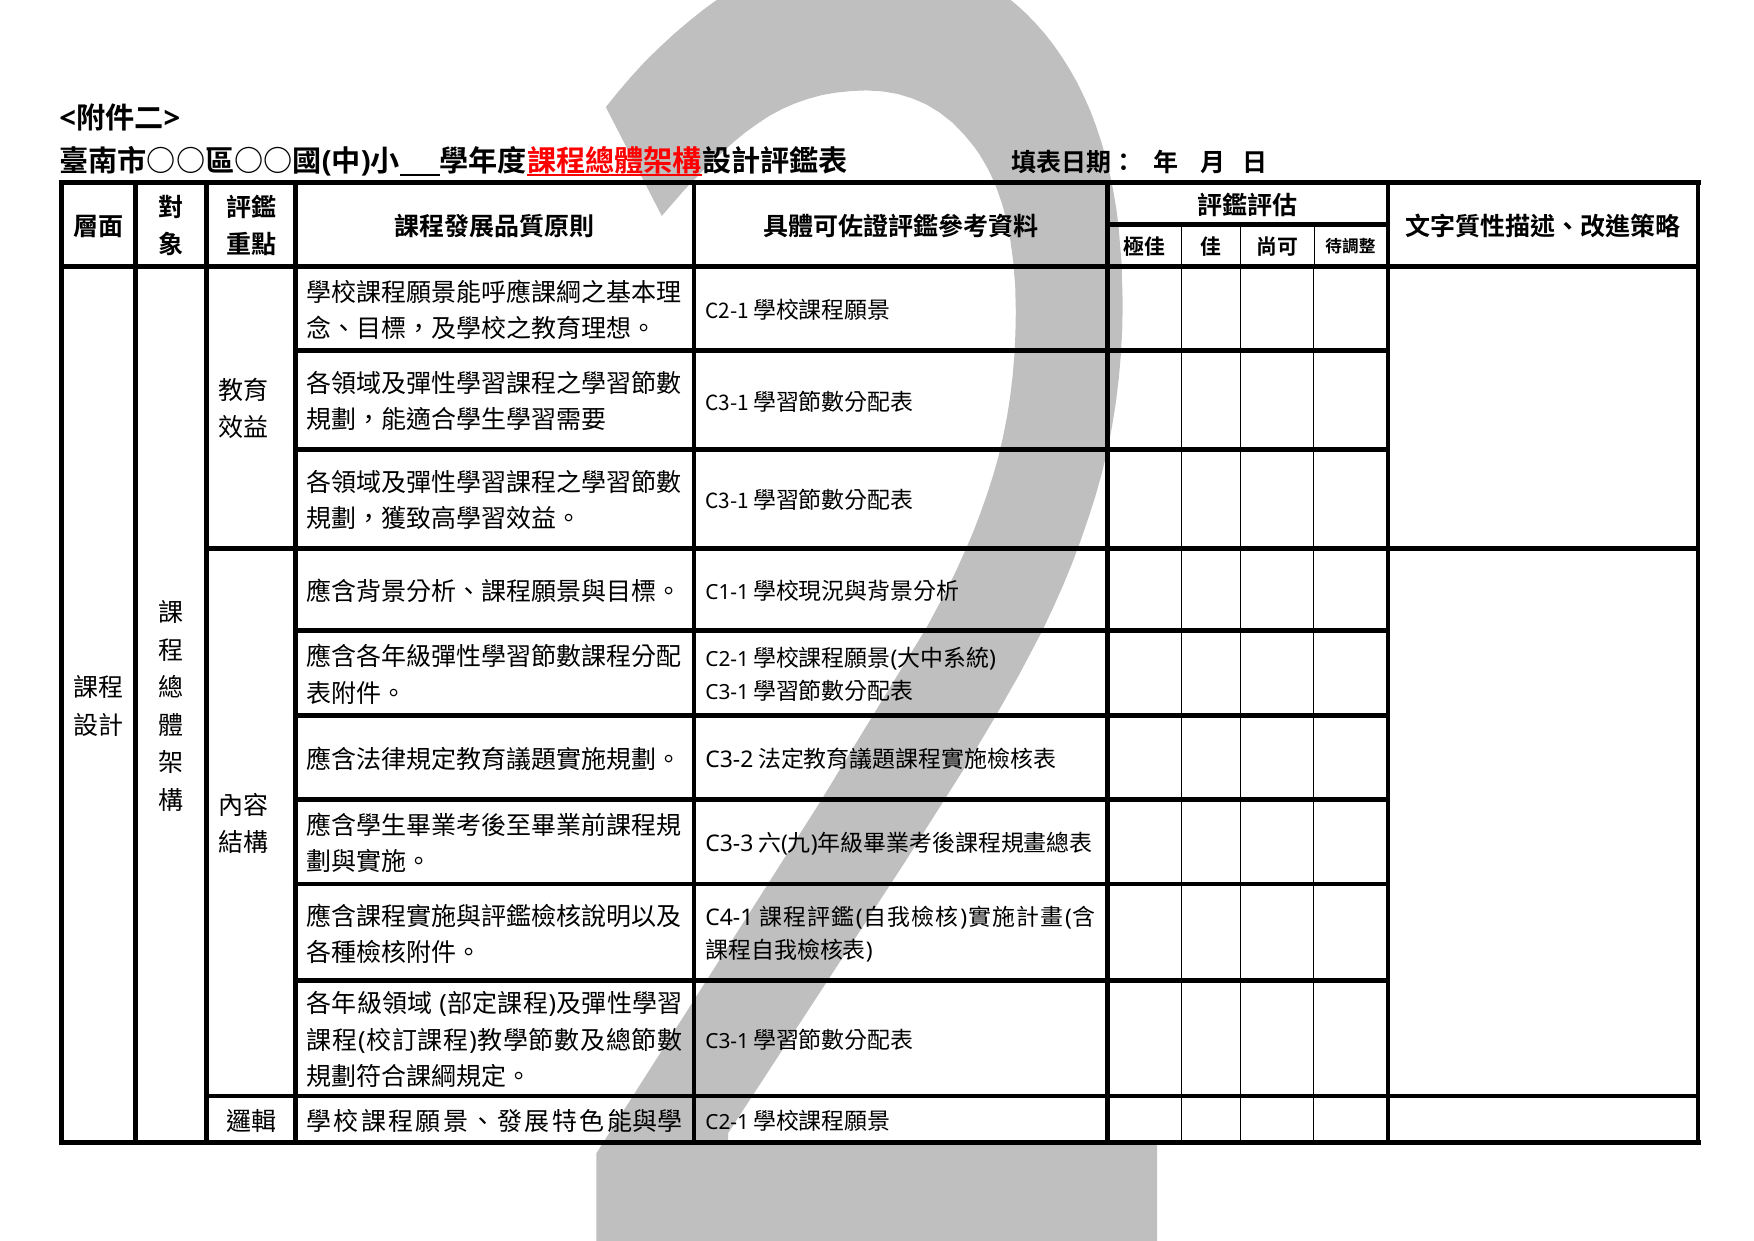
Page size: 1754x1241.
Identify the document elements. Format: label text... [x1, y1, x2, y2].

table_cell [1314, 718, 1386, 797]
table_cell [1314, 983, 1386, 1094]
table_cell 邏輯關連 [209, 1098, 293, 1140]
table_header 評鑑評估 [1110, 185, 1386, 222]
table_cell C3-3六(九)年級畢業考後課程規畫總表 [696, 802, 1105, 882]
table_cell [1241, 353, 1313, 447]
table_cell [1241, 551, 1313, 628]
table_cell [1182, 269, 1240, 348]
table_cell 應含課程實施與評鑑檢核說明以及各種檢核附件。 [298, 886, 692, 978]
table_cell [1182, 802, 1240, 882]
table_cell [1110, 353, 1181, 447]
table_cell [1314, 802, 1386, 882]
table_cell [1110, 718, 1181, 797]
table_cell [1241, 633, 1313, 713]
table_cell [1110, 983, 1181, 1094]
table_cell [1182, 886, 1240, 978]
text <附件二> [59, 95, 1695, 137]
table_cell [1241, 1098, 1313, 1140]
table_cell [1314, 886, 1386, 978]
table_cell 各領域及彈性學習課程之學習節數規劃，獲致高學習效益。 [298, 452, 692, 546]
table_cell 學校課程願景能呼應課綱之基本理念、目標，及學校之教育理想。 [298, 269, 692, 348]
table_cell [1182, 452, 1240, 546]
table_header 具體可佐證評鑑參考資料 [696, 185, 1105, 264]
table_cell [1182, 551, 1240, 628]
table_cell 極佳 [1110, 227, 1181, 264]
table_cell [1314, 452, 1386, 546]
table_cell [1182, 718, 1240, 797]
table_cell [1390, 269, 1696, 546]
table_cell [298, 1098, 692, 1140]
table_header 對象 [138, 185, 204, 264]
table_cell 應含學生畢業考後至畢業前課程規劃與實施。 [298, 802, 692, 882]
table_cell 應含法律規定教育議題實施規劃。 [298, 718, 692, 797]
table_cell [1390, 1098, 1696, 1140]
table_cell [1110, 802, 1181, 882]
table_cell 課程總體架構 [138, 269, 204, 1140]
table_cell [1182, 1098, 1240, 1140]
table_cell [1241, 802, 1313, 882]
table_cell C3-1學習節數分配表 [696, 983, 1105, 1094]
table_cell 待調整 [1315, 227, 1386, 264]
table_cell [1182, 983, 1240, 1094]
table_cell 尚可 [1241, 227, 1314, 264]
table_cell C2-1學校課程願景 [696, 269, 1105, 348]
table_header 文字質性描述、改進策略 [1390, 185, 1696, 264]
table_cell C3-2法定教育議題課程實施檢核表 [696, 718, 1105, 797]
table_cell 應含各年級彈性學習節數課程分配表附件。 [298, 633, 692, 713]
table_header 層面 [64, 185, 133, 264]
table_cell [1110, 551, 1181, 628]
table_cell [1314, 551, 1386, 628]
table_cell [1314, 633, 1386, 713]
table_cell [1314, 1098, 1386, 1140]
table_cell C1-1學校現況與背景分析 [696, 551, 1105, 628]
table_cell [1182, 633, 1240, 713]
table_cell [1241, 452, 1313, 546]
table_cell 各領域及彈性學習課程之學習節數規劃，能適合學生學習需要 [298, 353, 692, 447]
table_cell [1110, 452, 1181, 546]
table_cell C2-1學校課程願景(大中系統) C3-1學習節數分配表 [696, 633, 1105, 713]
table_cell 應含背景分析、課程願景與目標。 [298, 551, 692, 628]
text 臺南市○○區○○國(中)小 學年度課程總體架構設計評鑑表 填表日期： 年 月 日 [59, 137, 1695, 180]
table_cell [1110, 269, 1181, 348]
table_cell [1241, 269, 1313, 348]
table_cell 佳 [1182, 227, 1240, 264]
table_cell 課程設計 [64, 269, 133, 1140]
table_cell [1182, 353, 1240, 447]
table_cell C3-1學習節數分配表 [696, 353, 1105, 447]
table_header 課程發展品質原則 [298, 185, 692, 264]
table_cell [1314, 269, 1386, 348]
table_cell [1241, 718, 1313, 797]
table_cell C3-1學習節數分配表 [696, 452, 1105, 546]
table_cell [1241, 983, 1313, 1094]
table_cell 教育效益 [209, 269, 293, 546]
table_cell 內容結構 [209, 551, 293, 1094]
table_cell C4-1課程評鑑(自我檢核)實施計畫(含課程自我檢核表) [696, 886, 1105, 978]
table_cell 各年級領域 (部定課程)及彈性學習課程(校訂課程)教學節數及總節數規劃符合課綱規定。 [298, 983, 692, 1094]
table_cell [1241, 886, 1313, 978]
table_cell [1390, 551, 1696, 1094]
table_cell [1314, 353, 1386, 447]
table_header 評鑑重點 [209, 185, 293, 264]
table_cell [1110, 633, 1181, 713]
table_cell [1110, 1098, 1181, 1140]
table_cell [1110, 886, 1181, 978]
table_cell C2-1學校課程願景 [696, 1098, 1105, 1140]
